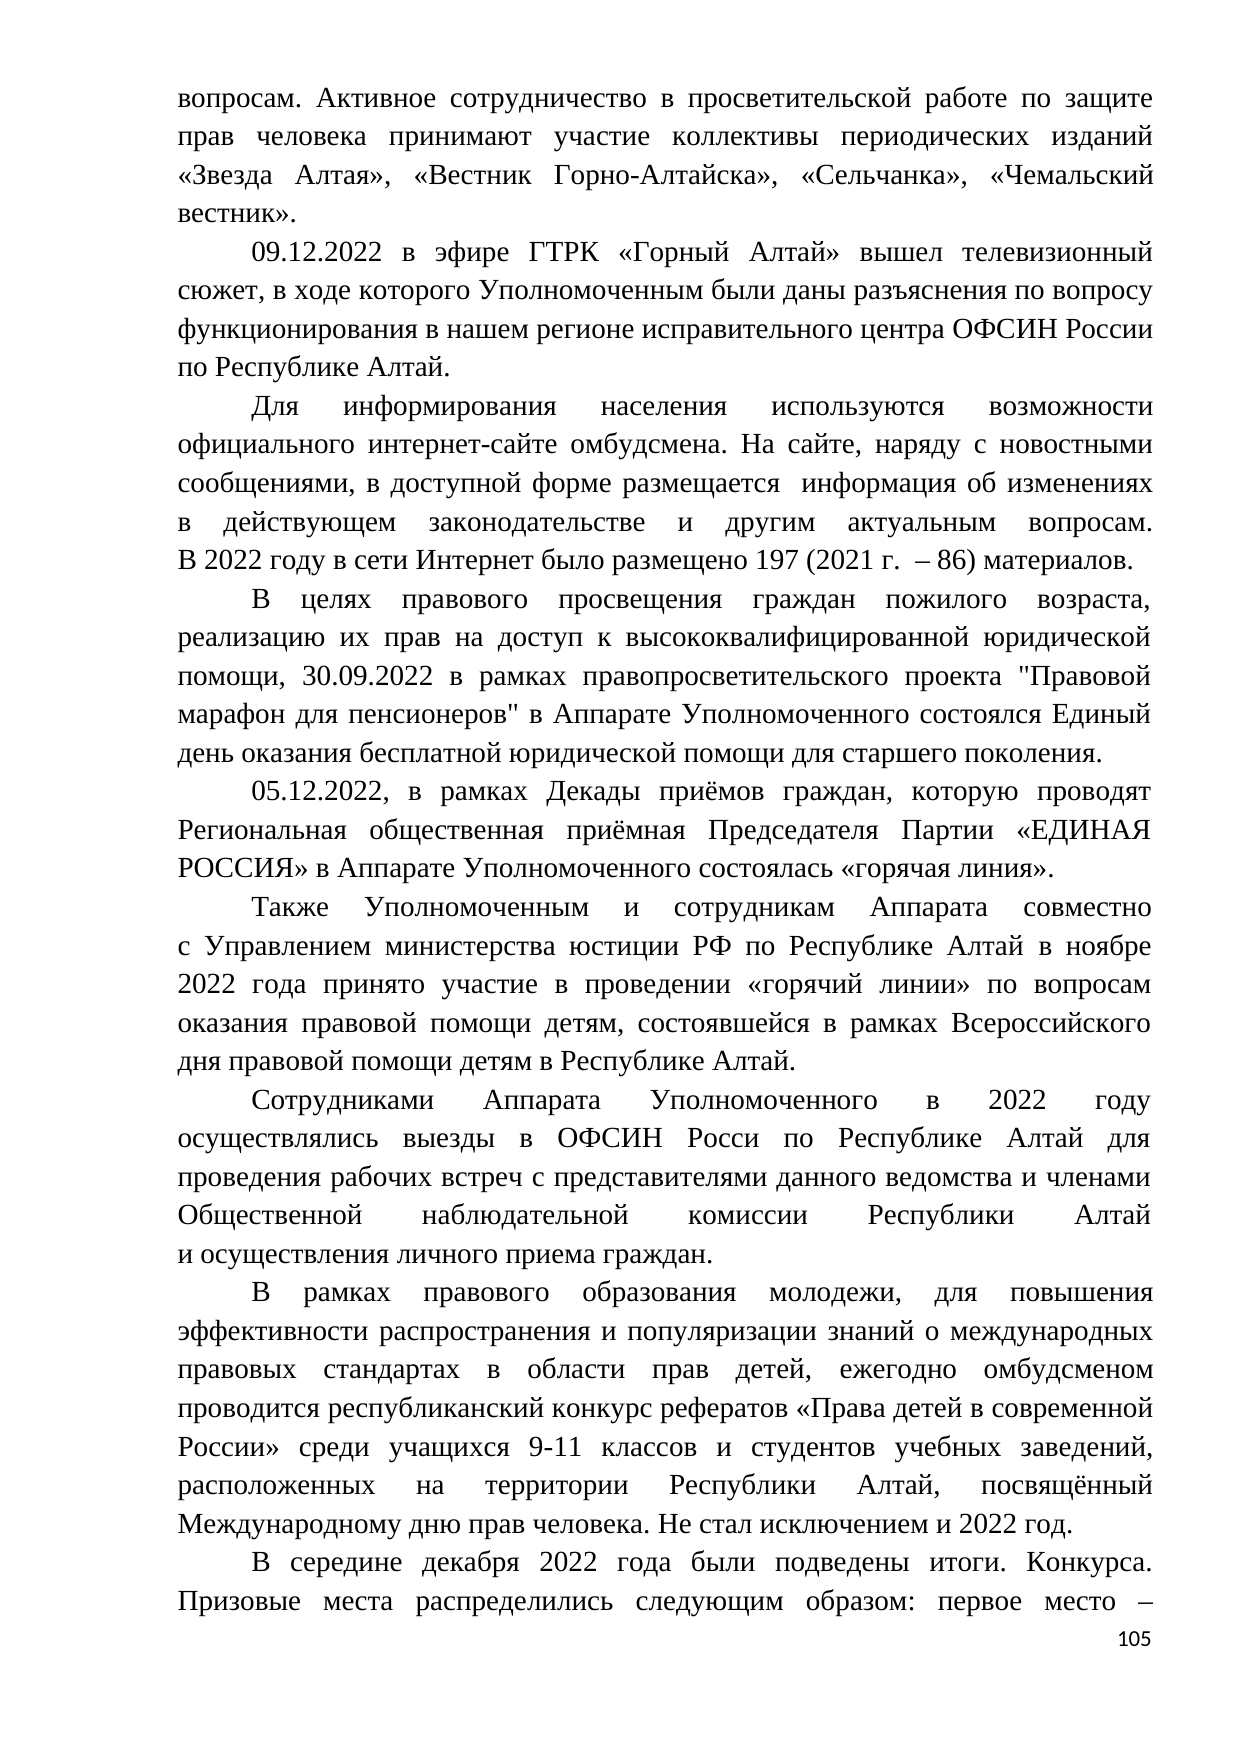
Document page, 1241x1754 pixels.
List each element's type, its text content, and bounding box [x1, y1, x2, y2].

text В целях правового просвещения граждан пожилого возраста, реализацию их прав на доступ к высококвалифицированной юридической помощи, 30.09.2022 в рамках правопросветительского проекта "Правовой марафон для пенсионеров" в Аппарате Уполномоченного состоялся Единый день оказания бесплатной юридической помощи для старшего поколения. [177, 581, 1152, 768]
text Также Уполномоченным и сотрудникам Аппарата совместно с Управлением министерства юстиции РФ по Республике Алтай в ноябре 2022 года принято участие в проведении «горячий линии» по вопросам оказания правовой помощи детям, состоявшейся в рамках Всероссийского дня правовой помощи детям в Республике Алтай. [177, 1038, 1152, 1077]
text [177, 80, 1154, 118]
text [177, 1544, 1154, 1616]
text Сотрудниками Аппарата Уполномоченного в 2022 году осуществлялись выезды в ОФСИН Росси по Республике Алтай для проведения рабочих встреч с представителями данного ведомства и членами Общественной наблюдательной комиссии Республики Алтай и осуществления личного приема граждан. [177, 1082, 1152, 1269]
text 05.12.2022, в рамках Декады приёмов граждан, которую проводят Региональная общественная приёмная Председателя Партии «ЕДИНАЯ РОССИЯ» в Аппарате Уполномоченного состоялась «горячая линия». [177, 773, 1152, 812]
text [177, 152, 1154, 229]
text 09.12.2022 в эфире ГТРК «Горный Алтай» вышел телевизионный сюжет, в ходе которого Уполномоченным были даны разъяснения по вопросу функционирования в нашем регионе исправительного центра ОФСИН России по Республике Алтай. [177, 234, 1154, 273]
text 05.12.2022, в рамках Декады приёмов граждан, которую проводят Региональная общественная приёмная Председателя Партии «ЕДИНАЯ РОССИЯ» в Аппарате Уполномоченного состоялась «горячая линия». [177, 846, 1152, 884]
text В рамках правового образования молодежи, для повышения эффективности распространения и популяризации знаний о международных правовых стандартах в области прав детей, ежегодно омбудсменом проводится республиканский конкурс рефератов «Права детей в современной России» среди учащихся 9-11 классов и студентов учебных заведений, расположенных на территории Республики Алтай, посвящённый Международному дню прав человека. Не стал исключением и 2022 год. [177, 1274, 1154, 1539]
text Также Уполномоченным и сотрудникам Аппарата совместно с Управлением министерства юстиции РФ по Республике Алтай в ноябре 2022 года принято участие в проведении «горячий линии» по вопросам оказания правовой помощи детям, состоявшейся в рамках Всероссийского дня правовой помощи детям в Республике Алтай. [177, 889, 1152, 1005]
text Для информирования населения используются возможности официального интернет-сайте омбудсмена. На сайте, наряду с новостными сообщениями, в доступной форме размещается информация об изменениях в действующем законодательстве и другим актуальным вопросам. В 2022 году в сети Интернет было размещено 197 (2021 г. – 86) материалов. [177, 388, 1154, 576]
text 09.12.2022 в эфире ГТРК «Горный Алтай» вышел телевизионный сюжет, в ходе которого Уполномоченным были даны разъяснения по вопросу функционирования в нашем регионе исправительного центра ОФСИН России по Республике Алтай. [177, 344, 1154, 383]
